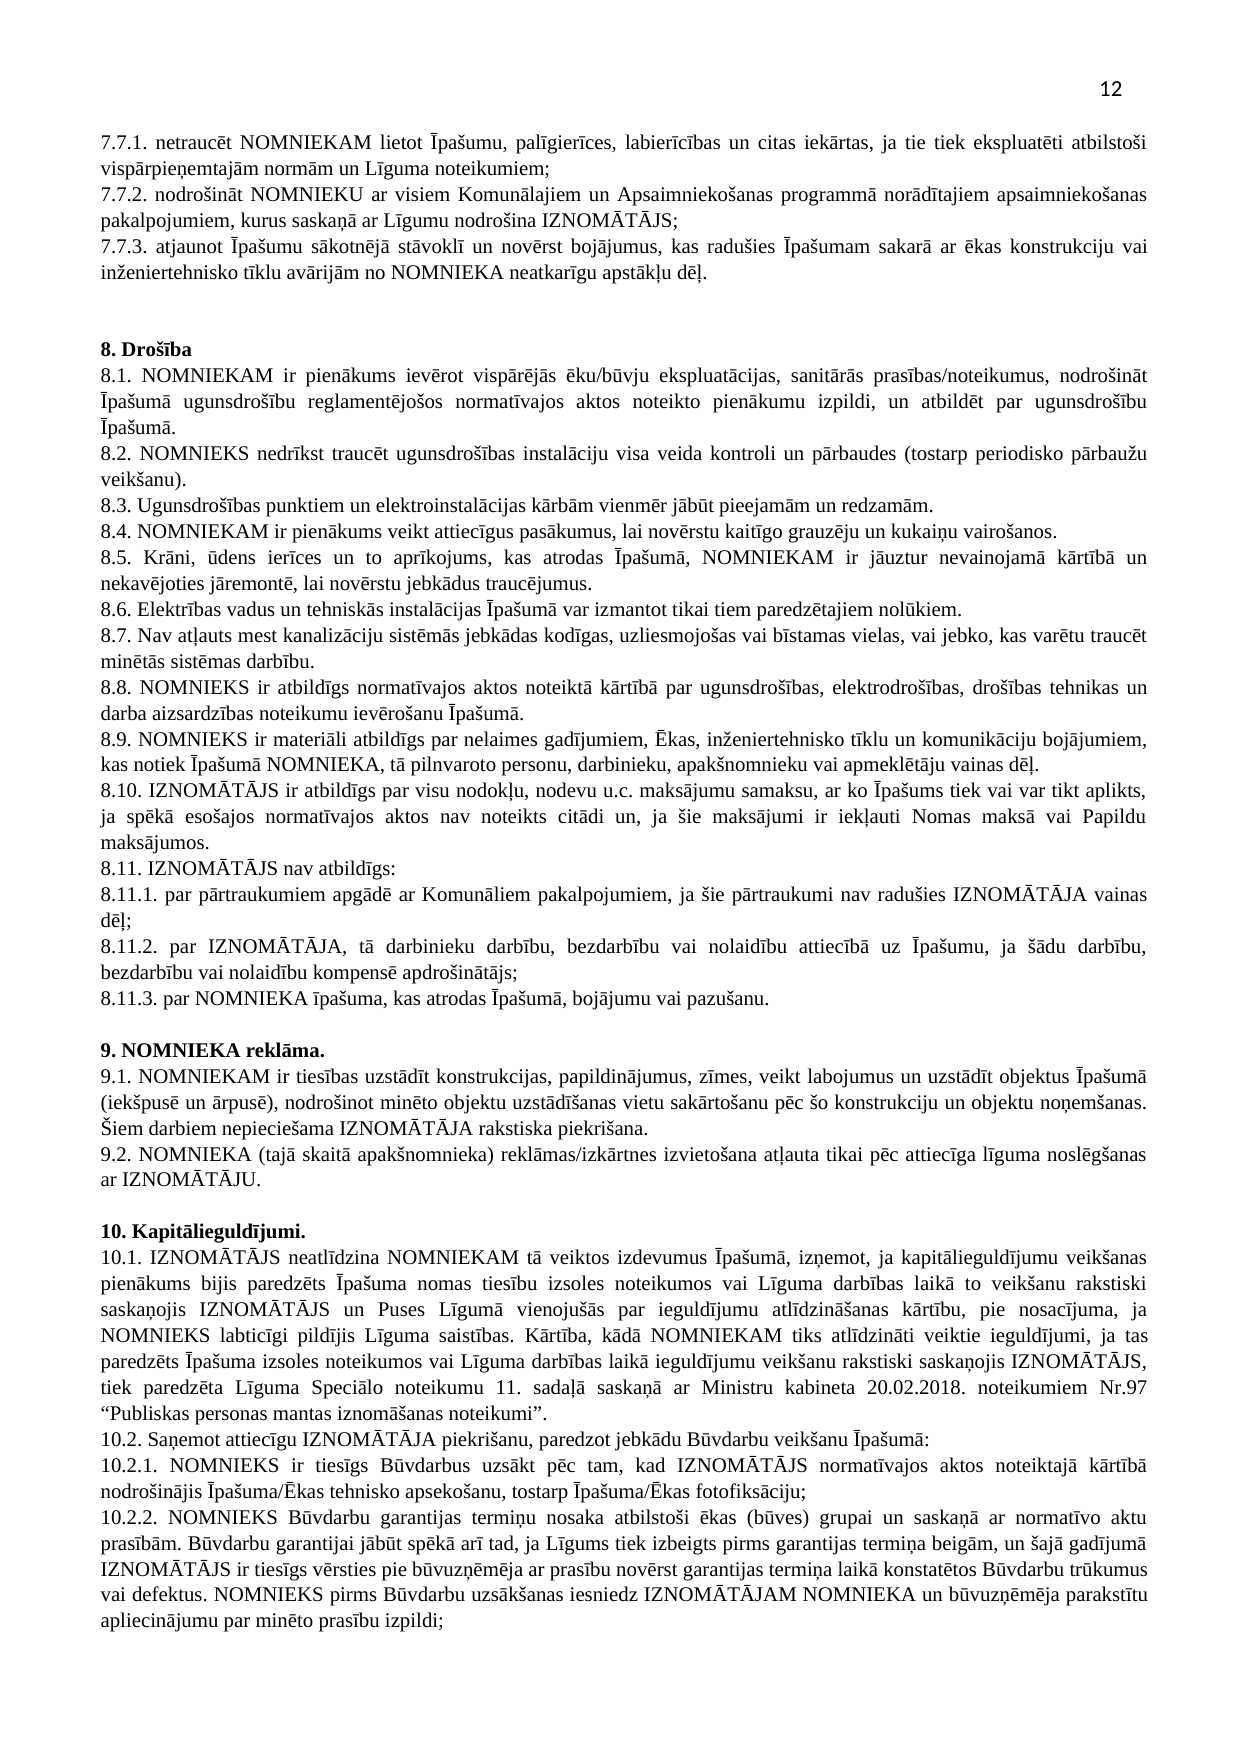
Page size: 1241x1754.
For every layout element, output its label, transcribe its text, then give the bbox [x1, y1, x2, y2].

text 8.1. NOMNIEKAM ir pienākums ievērot vispārējās ēku/būvju ekspluatācijas, sanitārās prasības/noteikumus, nodrošināt Īpašumā ugunsdrošību reglamentējošos normatīvajos aktos noteikto pienākumu izpildi, un atbildēt par ugunsdrošību Īpašumā. [100, 363, 1149, 439]
text 8.11.2. par IZNOMĀTĀJA, tā darbinieku darbību, bezdarbību vai nolaidību attiecībā uz Īpašumu, ja šādu darbību, bezdarbību vai nolaidību kompensē apdrošinātājs; [100, 934, 1149, 984]
text 8.10. IZNOMĀTĀJS ir atbildīgs par visu nodokļu, nodevu u.c. maksājumu samaksu, ar ko Īpašums tiek vai var tikt aplikts, ja spēkā esošajos normatīvajos aktos nav noteikts citādi un, ja šie maksājumi ir iekļauti Nomas maksā vai Papildu maksājumos. [100, 778, 1149, 854]
text 10.2. Saņemot attiecīgu IZNOMĀTĀJA piekrišanu, paredzot jebkādu Būvdarbu veikšanu Īpašumā: [100, 1427, 1149, 1451]
text 9.2. NOMNIEKA (tajā skaitā apakšnomnieka) reklāmas/izkārtnes izvietošana atļauta tikai pēc attiecīga līguma noslēgšanas ar IZNOMĀTĀJU. [100, 1141, 1149, 1191]
text 9. NOMNIEKA reklāma. [100, 1038, 1149, 1062]
text 7.7.3. atjaunot Īpašumu sākotnējā stāvoklī un novērst bojājumus, kas radušies Īpašumam sakarā ar ēkas konstrukciju vai inženiertehnisko tīklu avārijām no NOMNIEKA neatkarīgu apstākļu dēļ. [100, 234, 1149, 284]
text 8.6. Elektrības vadus un tehniskās instalācijas Īpašumā var izmantot tikai tiem paredzētajiem nolūkiem. [100, 597, 1149, 621]
text 10. Kapitālieguldījumi. [100, 1219, 1149, 1243]
text 8.7. Nav atļauts mest kanalizāciju sistēmās jebkādas kodīgas, uzliesmojošas vai bīstamas vielas, vai jebko, kas varētu traucēt minētās sistēmas darbību. [100, 623, 1149, 673]
text 7.7.2. nodrošināt NOMNIEKU ar visiem Komunālajiem un Apsaimniekošanas programmā norādītajiem apsaimniekošanas pakalpojumiem, kurus saskaņā ar Līgumu nodrošina IZNOMĀTĀJS; [100, 182, 1149, 232]
text 8.11.3. par NOMNIEKA īpašuma, kas atrodas Īpašumā, bojājumu vai pazušanu. [100, 986, 1149, 1010]
text 7.7.1. netraucēt NOMNIEKAM lietot Īpašumu, palīgierīces, labierīcības un citas iekārtas, ja tie tiek ekspluatēti atbilstoši vispārpieņemtajām normām un Līguma noteikumiem; [100, 130, 1149, 180]
text 9.1. NOMNIEKAM ir tiesības uzstādīt konstrukcijas, papildinājumus, zīmes, veikt labojumus un uzstādīt objektus Īpašumā (iekšpusē un ārpusē), nodrošinot minēto objektu uzstādīšanas vietu sakārtošanu pēc šo konstrukciju un objektu noņemšanas. Šiem darbiem nepieciešama IZNOMĀTĀJA rakstiska piekrišana. [100, 1064, 1149, 1139]
text 8.5. Krāni, ūdens ierīces un to aprīkojums, kas atrodas Īpašumā, NOMNIEKAM ir jāuztur nevainojamā kārtībā un nekavējoties jāremontē, lai novērstu jebkādus traucējumus. [100, 545, 1149, 595]
text 8.8. NOMNIEKS ir atbildīgs normatīvajos aktos noteiktā kārtībā par ugunsdrošības, elektrodrošības, drošības tehnikas un darba aizsardzības noteikumu ievērošanu Īpašumā. [100, 674, 1149, 724]
text 8. Drošība [100, 337, 1149, 361]
text 10.2.2. NOMNIEKS Būvdarbu garantijas termiņu nosaka atbilstoši ēkas (būves) grupai un saskaņā ar normatīvo aktu prasībām. Būvdarbu garantijai jābūt spēkā arī tad, ja Līgums tiek izbeigts pirms garantijas termiņa beigām, un šajā gadījumā IZNOMĀTĀJS ir tiesīgs vērsties pie būvuzņēmēja ar prasību novērst garantijas termiņa laikā konstatētos Būvdarbu trūkumus vai defektus. NOMNIEKS pirms Būvdarbu uzsākšanas iesniedz IZNOMĀTĀJAM NOMNIEKA un būvuzņēmēja parakstītu apliecinājumu par minēto prasību izpildi; [100, 1504, 1149, 1632]
text 8.4. NOMNIEKAM ir pienākums veikt attiecīgus pasākumus, lai novērstu kaitīgo grauzēju un kukaiņu vairošanos. [100, 519, 1149, 543]
text 8.3. Ugunsdrošības punktiem un elektroinstalācijas kārbām vienmēr jābūt pieejamām un redzamām. [100, 493, 1149, 517]
text 8.11.1. par pārtraukumiem apgādē ar Komunāliem pakalpojumiem, ja šie pārtraukumi nav radušies IZNOMĀTĀJA vainas dēļ; [100, 882, 1149, 932]
text 8.9. NOMNIEKS ir materiāli atbildīgs par nelaimes gadījumiem, Ēkas, inženiertehnisko tīklu un komunikāciju bojājumiem, kas notiek Īpašumā NOMNIEKA, tā pilnvaroto personu, darbinieku, apakšnomnieku vai apmeklētāju vainas dēļ. [100, 726, 1149, 776]
text 8.2. NOMNIEKS nedrīkst traucēt ugunsdrošības instalāciju visa veida kontroli un pārbaudes (tostarp periodisko pārbaužu veikšanu). [100, 441, 1149, 491]
text 10.2.1. NOMNIEKS ir tiesīgs Būvdarbus uzsākt pēc tam, kad IZNOMĀTĀJS normatīvajos aktos noteiktajā kārtībā nodrošinājis Īpašuma/Ēkas tehnisko apsekošanu, tostarp Īpašuma/Ēkas fotofiksāciju; [100, 1453, 1149, 1503]
text 10.1. IZNOMĀTĀJS neatlīdzina NOMNIEKAM tā veiktos izdevumus Īpašumā, izņemot, ja kapitālieguldījumu veikšanas pienākums bijis paredzēts Īpašuma nomas tiesību izsoles noteikumos vai Līguma darbības laikā to veikšanu rakstiski saskaņojis IZNOMĀTĀJS un Puses Līgumā vienojušās par ieguldījumu atlīdzināšanas kārtību, pie nosacījuma, ja NOMNIEKS labticīgi pildījis Līguma saistības. Kārtība, kādā NOMNIEKAM tiks atlīdzināti veiktie ieguldījumi, ja tas paredzēts Īpašuma izsoles noteikumos vai Līguma darbības laikā ieguldījumu veikšanu rakstiski saskaņojis IZNOMĀTĀJS, tiek paredzēta Līguma Speciālo noteikumu 11. sadaļā saskaņā ar Ministru kabineta 20.02.2018. noteikumiem Nr.97 “Publiskas personas mantas iznomāšanas noteikumi”. [100, 1245, 1149, 1425]
text 8.11. IZNOMĀTĀJS nav atbildīgs: [100, 856, 1149, 880]
